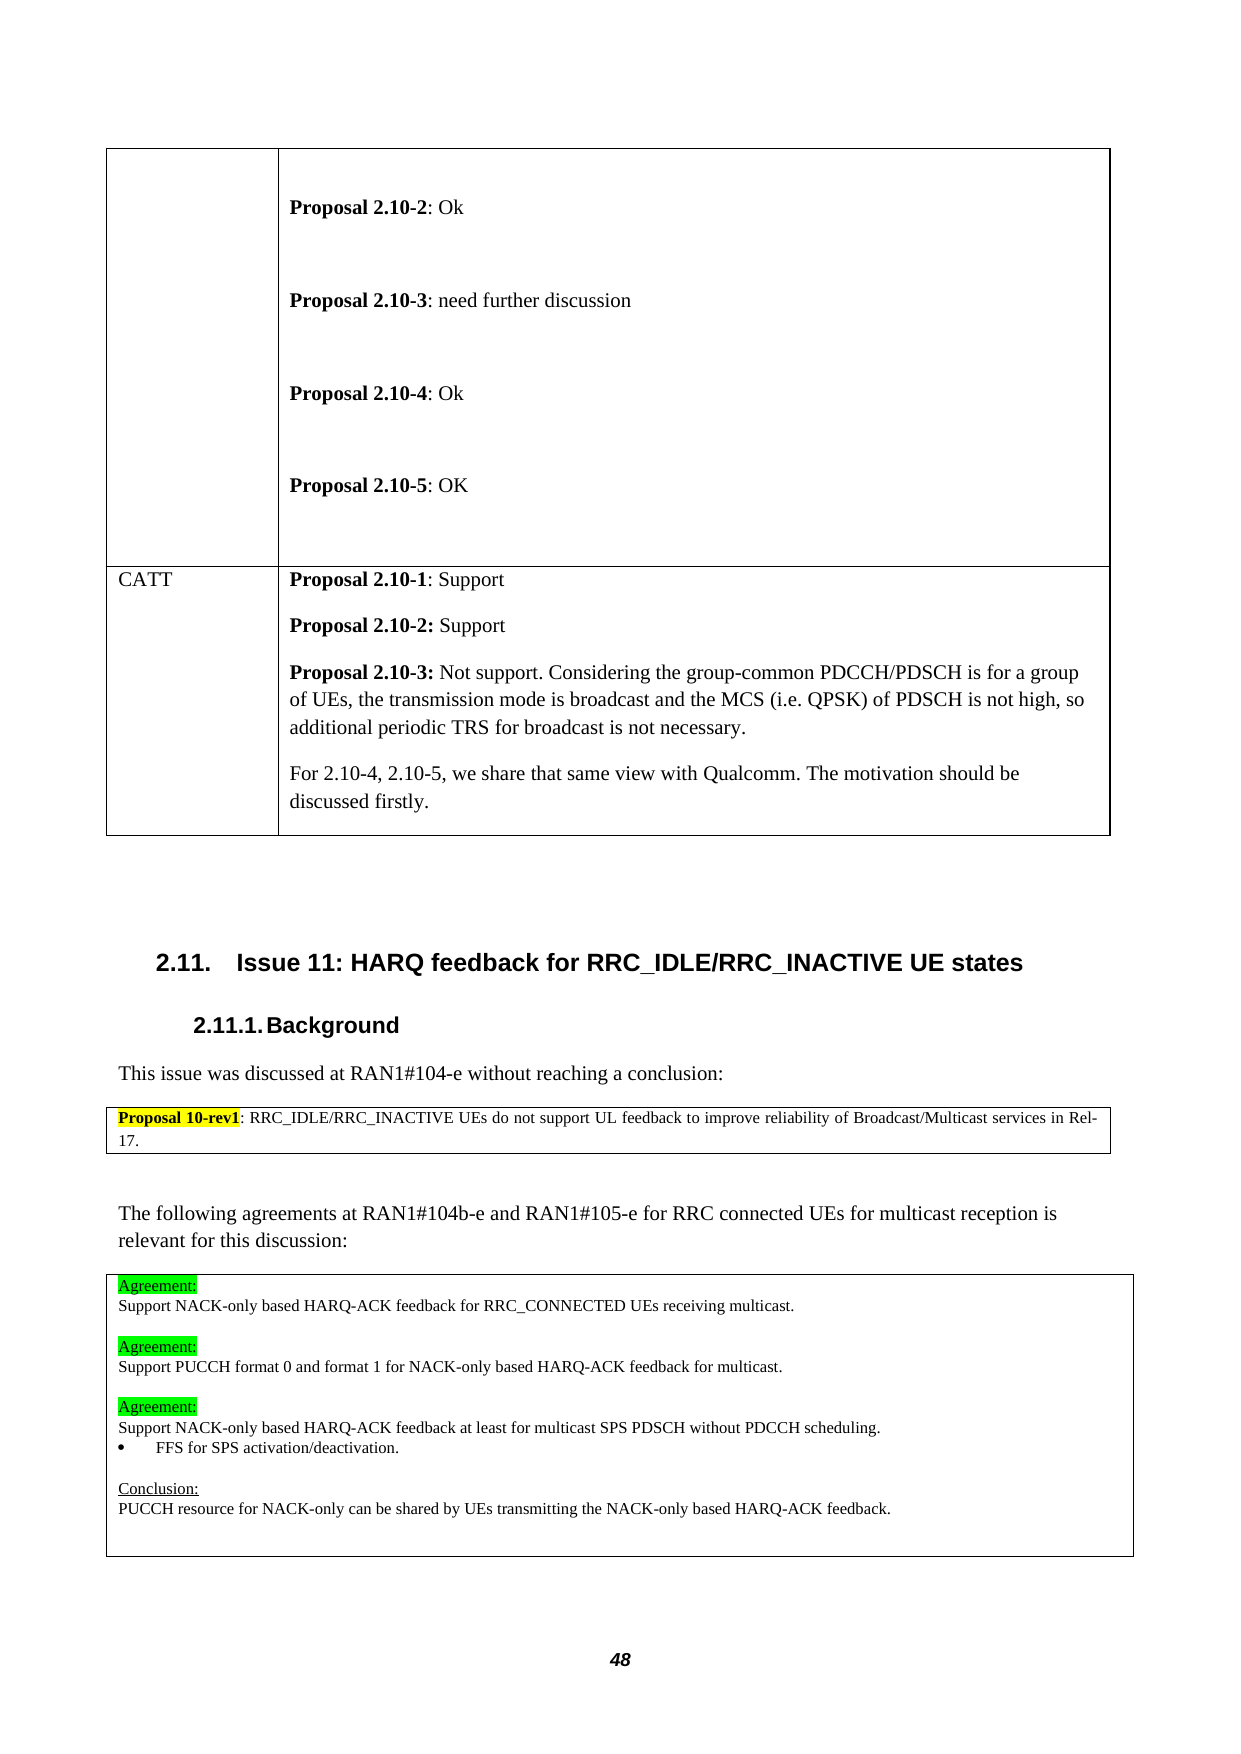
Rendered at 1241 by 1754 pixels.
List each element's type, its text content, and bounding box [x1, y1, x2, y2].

text The following agreements at RAN1#104b-e and RAN1#105-e for RRC connected UEs for multicast reception is relevant for this discussion: [118, 1200, 1122, 1252]
subtitle Issue 11: HARQ feedback for RRC_IDLE/RRC_INACTIVE UE states [156, 948, 1122, 976]
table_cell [107, 149, 278, 566]
text This issue was discussed at RAN1#104-e without reaching a conclusion: [118, 1061, 1122, 1085]
table_cell CATT [107, 567, 278, 835]
table_cell Proposal 2.10-1: Support Proposal 2.10-2: Support Proposal 2.10-3: Not support. Considering the group-common PDCCH/PDSCH is for a group of UEs, the transmission mode is broadcast and the MCS (i.e. QPSK) of PDSCH is not high, so additional periodic TRS for broadcast is not necessary. For 2.10-4, 2.10-5, we share that same view with Qualcomm. The motivation should be discussed firstly. [279, 567, 1109, 835]
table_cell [279, 149, 1109, 566]
table_header Proposal 10-rev1: RRC_IDLE/RRC_INACTIVE UEs do not support UL feedback to improve reliability of Broadcast/Multicast services in Rel-17. [107, 1108, 1110, 1153]
table_header Agreement: Support NACK-only based HARQ-ACK feedback for RRC_CONNECTED UEs receiving multicast. Agreement: Support PUCCH format 0 and format 1 for NACK-only based HARQ-ACK feedback for multicast. Agreement: Support NACK-only based HARQ-ACK feedback at least for multicast SPS PDSCH without PDCCH scheduling. FFS for SPS activation/deactivation. Conclusion: PUCCH resource for NACK-only can be shared by UEs transmitting the NACK-only based HARQ-ACK feedback. [107, 1275, 1133, 1556]
subtitle Background [193, 1012, 1122, 1038]
